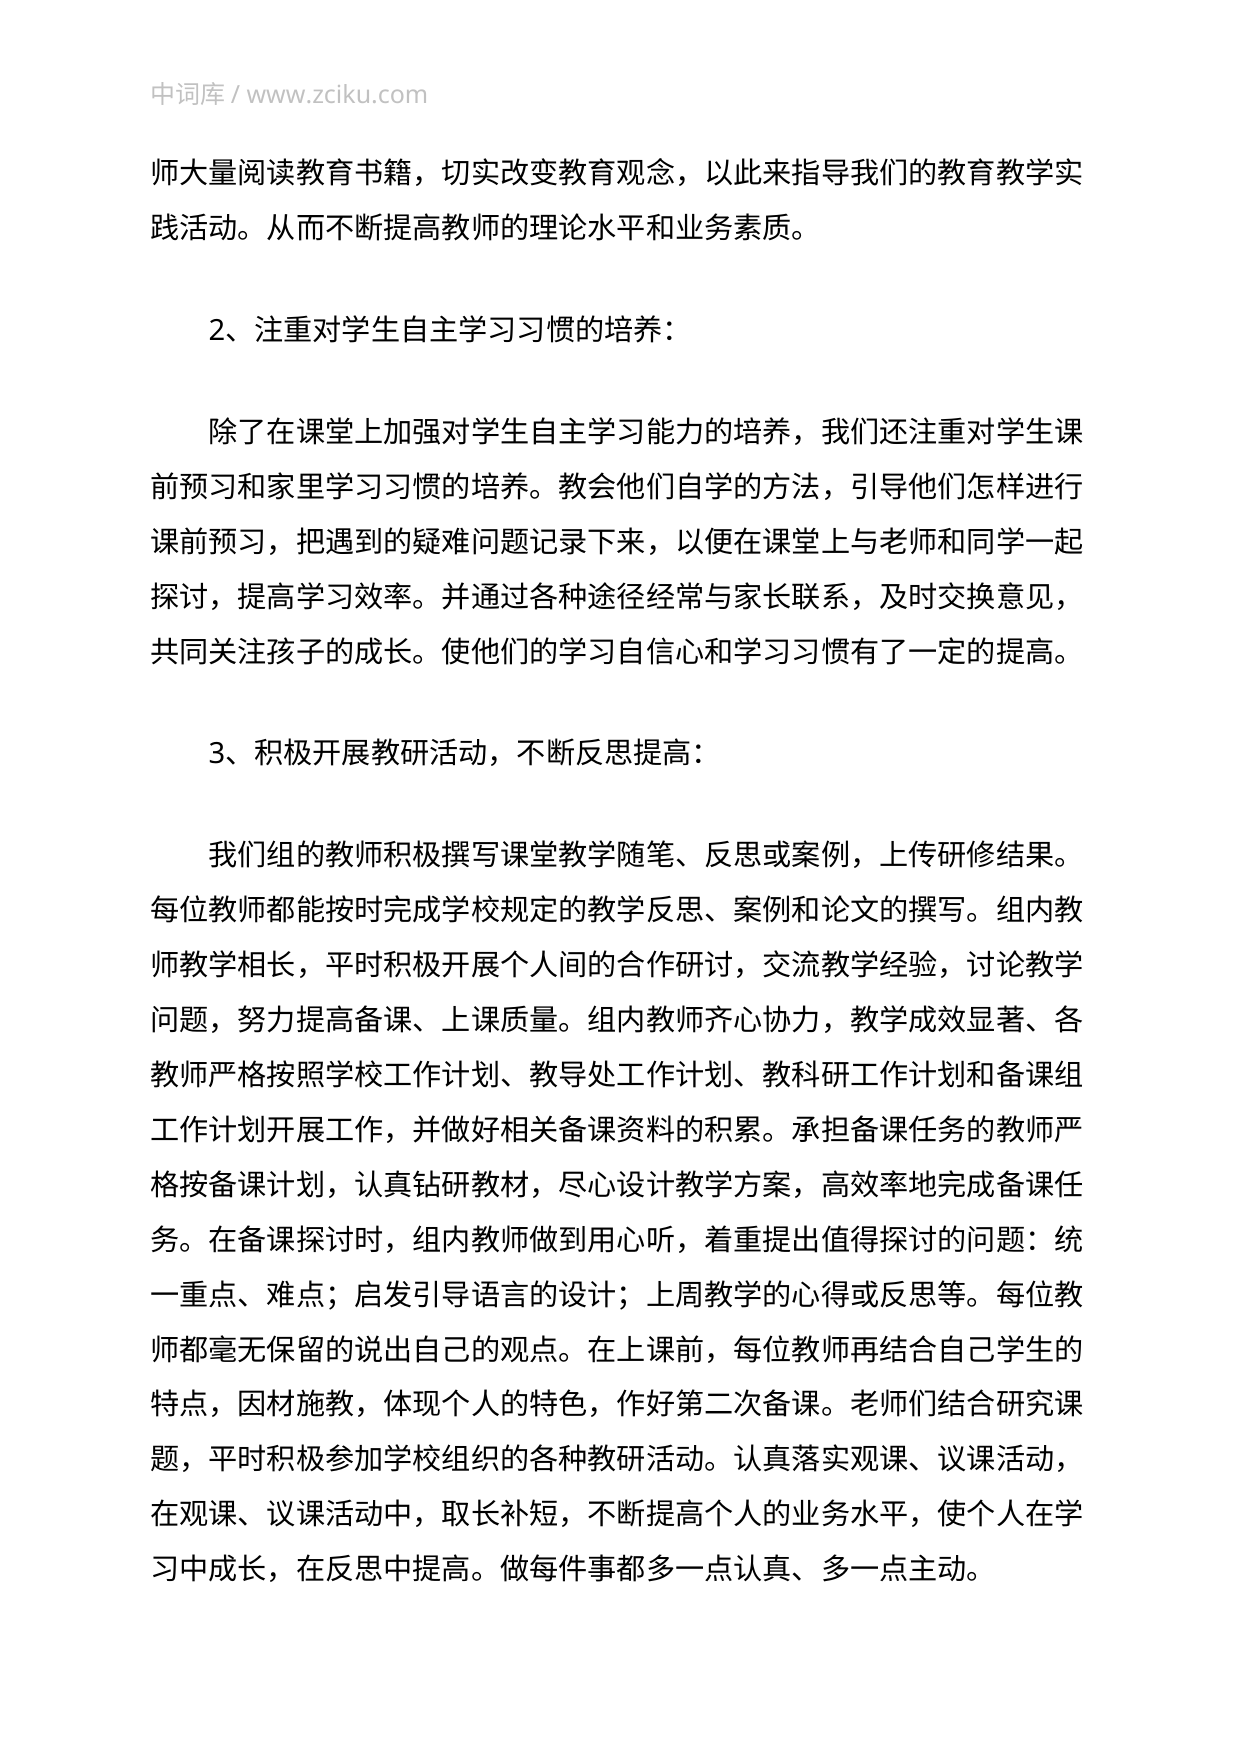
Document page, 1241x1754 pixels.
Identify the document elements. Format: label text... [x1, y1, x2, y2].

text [150, 150, 1090, 247]
text 2、注重对学生自主学习习惯的培养： [150, 307, 1090, 349]
text 3、积极开展教研活动，不断反思提高： [150, 730, 1090, 772]
text 除了在课堂上加强对学生自主学习能力的培养，我们还注重对学生课前预习和家里学习习惯的培养。教会他们自学的方法，引导他们怎样进行课前预习，把遇到的疑难问题记录下来，以便在课堂上与老师和同学一起探讨，提高学习效率。并通过各种途径经常与家长联系，及时交换意见，共同关注孩子的成长。使他们的学习自信心和学习习惯有了一定的提高。 [150, 409, 1090, 671]
text 我们组的教师积极撰写课堂教学随笔、反思或案例，上传研修结果。每位教师都能按时完成学校规定的教学反思、案例和论文的撰写。组内教师教学相长，平时积极开展个人间的合作研讨，交流教学经验，讨论教学问题，努力提高备课、上课质量。组内教师齐心协力，教学成效显著、各教师严格按照学校工作计划、教导处工作计划、教科研工作计划和备课组工作计划开展工作，并做好相关备课资料的积累。承担备课任务的教师严格按备课计划，认真钻研教材，尽心设计教学方案，高效率地完成备课任务。在备课探讨时，组内教师做到用心听，着重提出值得探讨的问题：统一重点、难点；启发引导语言的设计；上周教学的心得或反思等。每位教师都毫无保留的说出自己的观点。在上课前，每位教师再结合自己学生的特点，因材施教，体现个人的特色，作好第二次备课。老师们结合研究课题，平时积极参加学校组织的各种教研活动。认真落实观课、议课活动，在观课、议课活动中，取长补短，不断提高个人的业务水平，使个人在学习中成长，在反思中提高。做每件事都多一点认真、多一点主动。 [150, 832, 1090, 1588]
